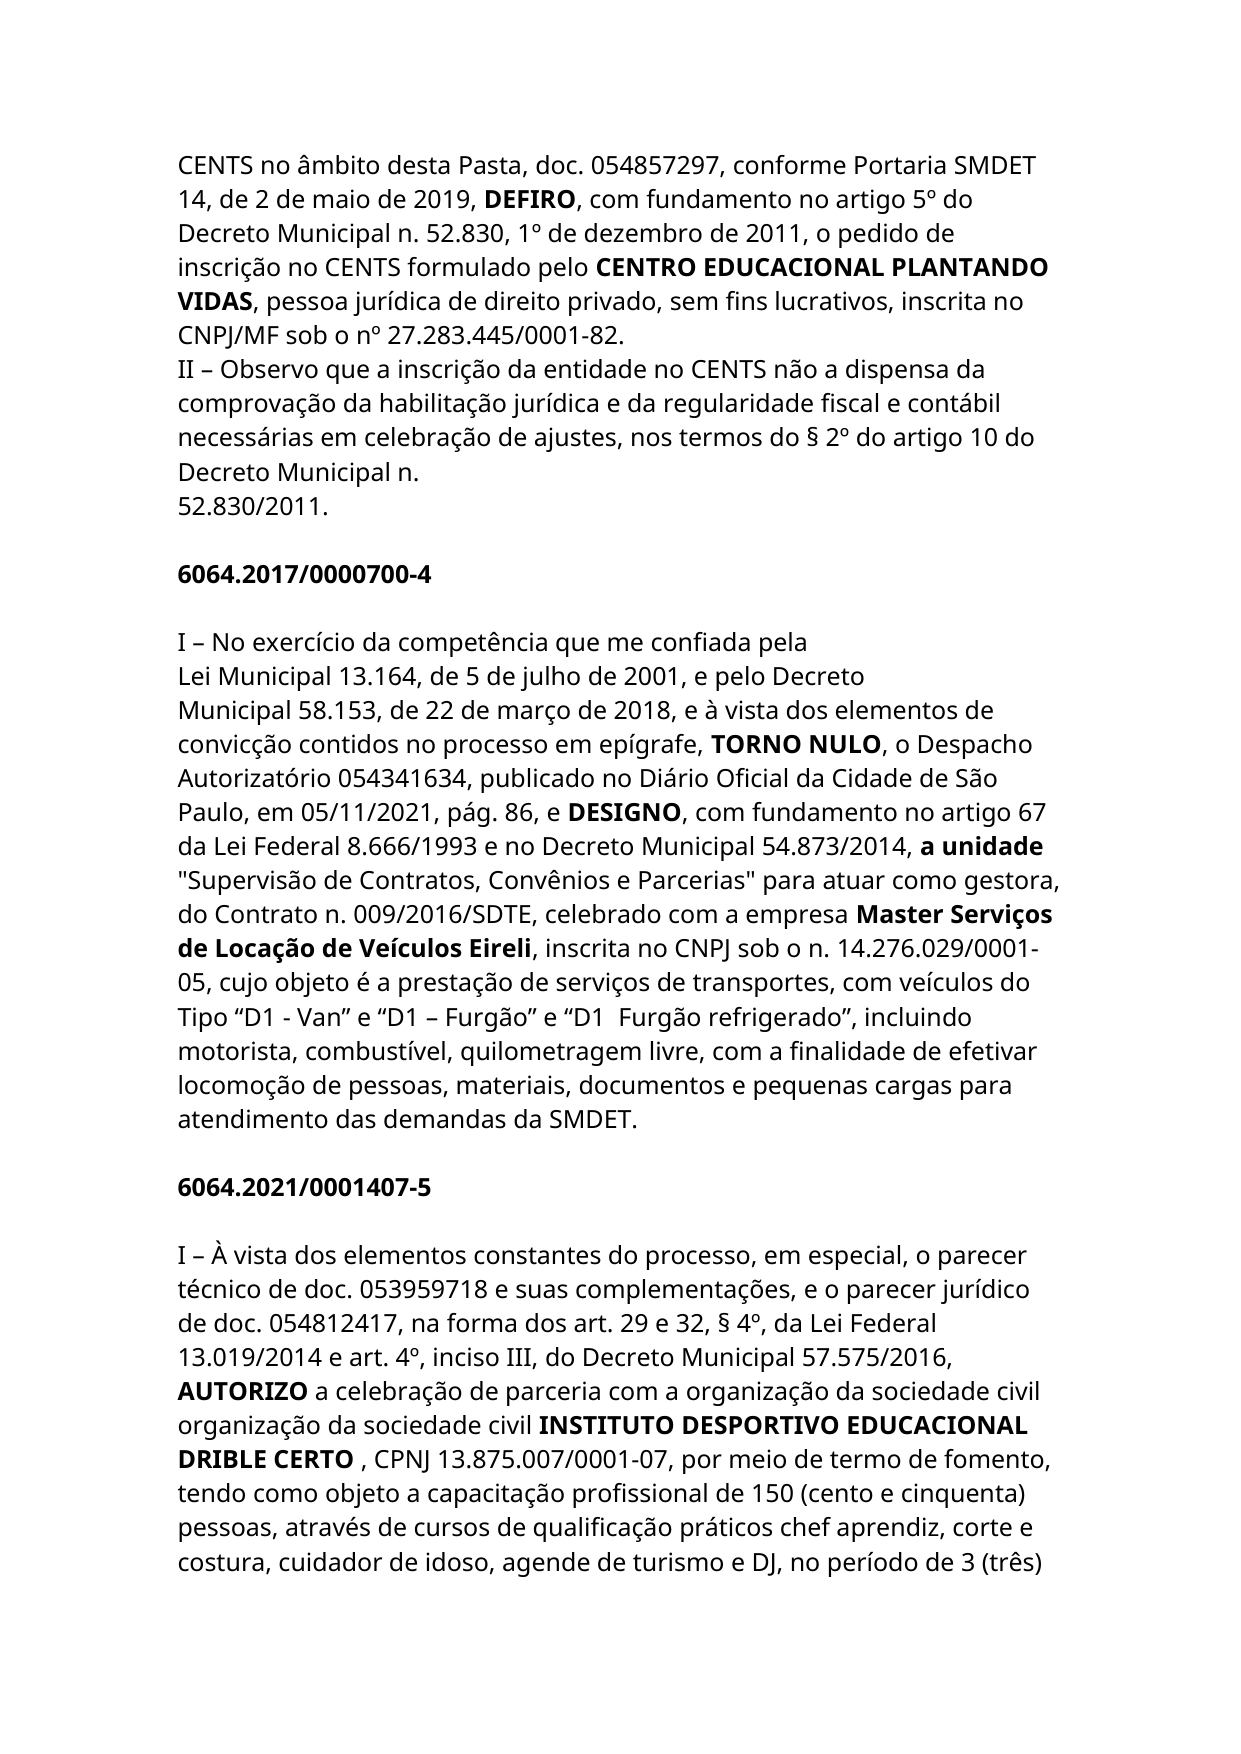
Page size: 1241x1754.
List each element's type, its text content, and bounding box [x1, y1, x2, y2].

text 52.830/2011. [177, 488, 1063, 522]
text 6064.2017/0000700-4 [177, 556, 1063, 590]
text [177, 148, 1063, 352]
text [177, 1238, 1063, 1578]
text Municipal 58.153, de 22 de março de 2018, e à vista dos elementos de convicção contidos no processo em epígrafe, TORNO NULO, o Despacho Autorizatório 054341634, publicado no Diário Oficial da Cidade de São Paulo, em 05/11/2021, pág. 86, e DESIGNO, com fundamento no artigo 67 da Lei Federal 8.666/1993 e no Decreto Municipal 54.873/2014, a unidade "Supervisão de Contratos, Convênios e Parcerias" para atuar como gestora, do Contrato n. 009/2016/SDTE, celebrado com a empresa Master Serviços de Locação de Veículos Eireli, inscrita no CNPJ sob o n. 14.276.029/0001-05, cujo objeto é a prestação de serviços de transportes, com veículos do Tipo “D1 - Van” e “D1 – Furgão” e “D1 Furgão refrigerado”, incluindo motorista, combustível, quilometragem livre, com a finalidade de efetivar locomoção de pessoas, materiais, documentos e pequenas cargas para atendimento das demandas da SMDET. [177, 693, 1063, 1135]
text I – No exercício da competência que me confiada pela [177, 624, 1063, 658]
text 6064.2021/0001407-5 [177, 1169, 1063, 1203]
text Lei Municipal 13.164, de 5 de julho de 2001, e pelo Decreto [177, 658, 1063, 693]
text II – Observo que a inscrição da entidade no CENTS não a dispensa da comprovação da habilitação jurídica e da regularidade fiscal e contábil necessárias em celebração de ajustes, nos termos do § 2º do artigo 10 do Decreto Municipal n. [177, 352, 1063, 488]
